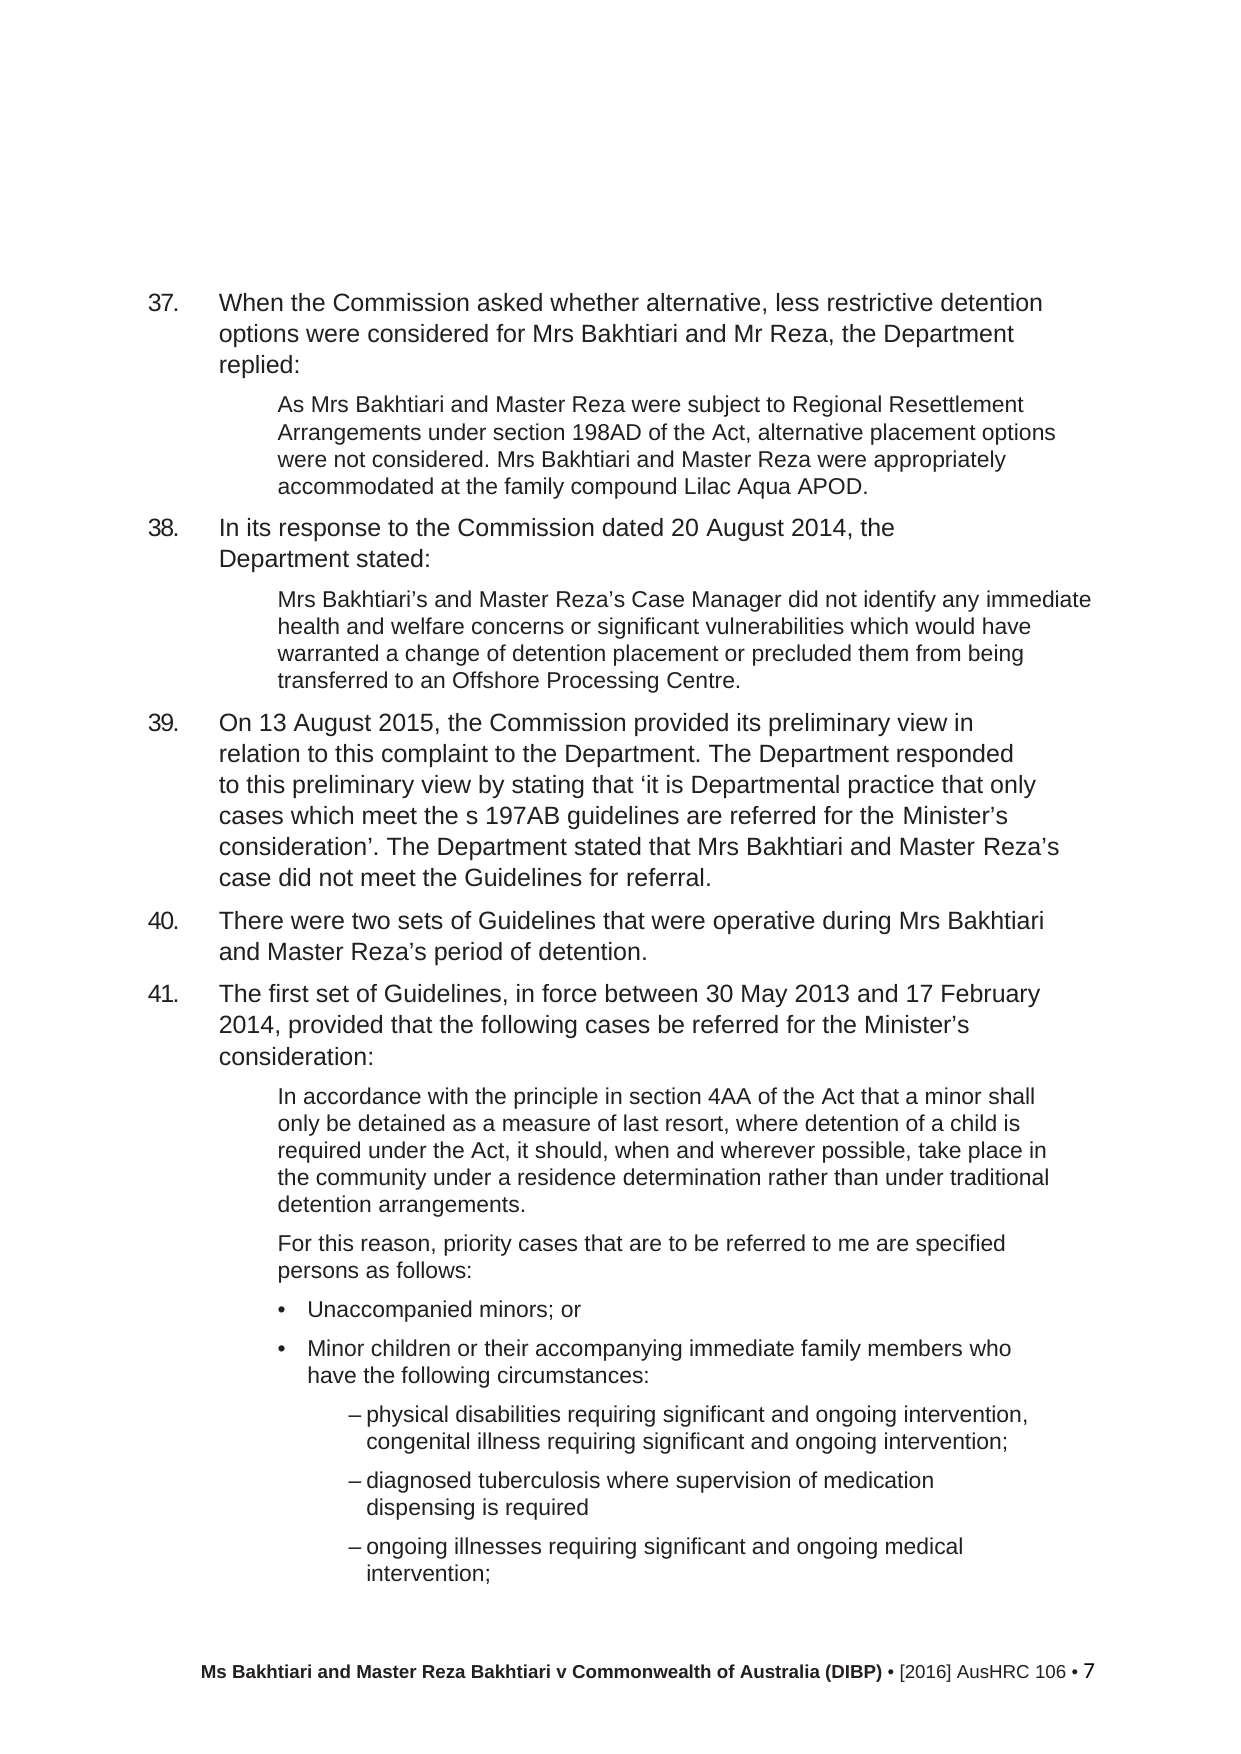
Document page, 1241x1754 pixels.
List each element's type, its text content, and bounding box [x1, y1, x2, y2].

text consideration’. The Department stated that Mrs Bakhtiari and Master Reza’s case did not meet the Guidelines for referral. [218, 832, 1099, 892]
list The first set of Guidelines, in force between 30 May 2013 and 17 February 2014, provided that the following cases be referred for the Minister’s consideration: [148, 979, 1042, 1070]
list There were two sets of Guidelines that were operative during Mrs Bakhtiari and Master Reza’s period of detention. [148, 906, 1046, 965]
text For this reason, priority cases that are to be referred to me are specified persons as follows: [277, 1230, 1008, 1283]
list diagnosed tuberculosis where supervision of medication dispensing is required [348, 1467, 934, 1521]
list On 13 August 2015, the Commission provided its preliminary view in relation to this complaint to the Department. The Department responded to this preliminary view by stating that ‘it is Departmental practice that only cases which meet the s 197AB guidelines are referred for the Minister’s [148, 708, 1037, 829]
list physical disabilities requiring significant and ongoing intervention, congenital illness requiring significant and ongoing intervention; [348, 1401, 1029, 1455]
list Minor children or their accompanying immediate family members who have the following circumstances: [277, 1335, 1012, 1389]
list In its response to the Commission dated 20 August 2014, the Department stated: [148, 513, 1032, 573]
list ongoing illnesses requiring significant and ongoing medical intervention; [348, 1533, 964, 1587]
text As Mrs Bakhtiari and Master Reza were subject to Regional Resettlement Arrangements under section 198AD of the Act, alternative placement options were not considered. Mrs Bakhtiari and Master Reza were appropriately accommodated at the family compound Lilac Aqua APOD. [277, 391, 1099, 499]
list When the Commission asked whether alternative, less restrictive detention options were considered for Mrs Bakhtiari and Mr Reza, the Department replied: [148, 288, 1044, 379]
text Mrs Bakhtiari’s and Master Reza’s Case Manager did not identify any immediate health and welfare concerns or significant vulnerabilities which would have warranted a change of detention placement or precluded them from being transferred to an Offshore Processing Centre. [277, 586, 1099, 693]
list Unaccompanied minors; or [277, 1296, 1103, 1322]
text In accordance with the principle in section 4AA of the Act that a minor shall only be detained as a measure of last resort, where detention of a child is required under the Act, it should, when and wherever possible, take place in the community under a residence determination rather than under traditional detention arrangements. [277, 1083, 1052, 1217]
